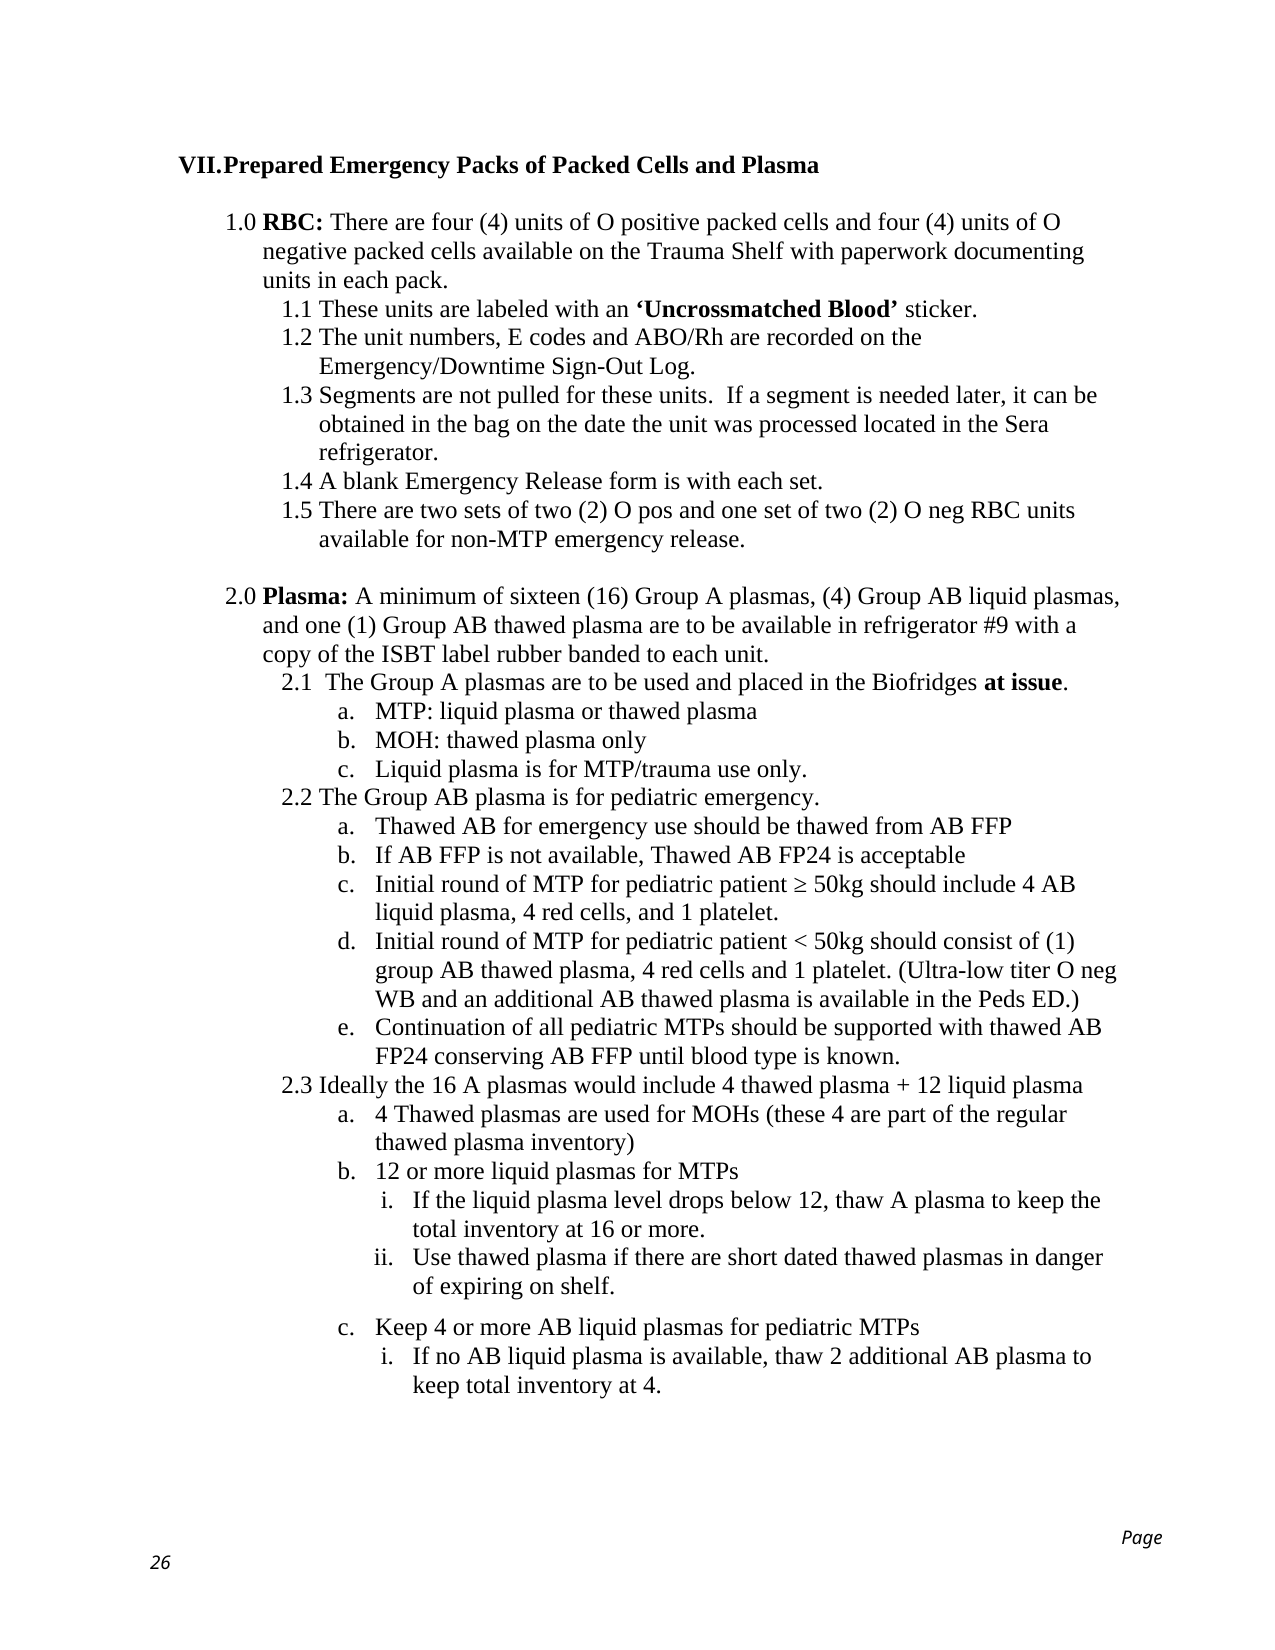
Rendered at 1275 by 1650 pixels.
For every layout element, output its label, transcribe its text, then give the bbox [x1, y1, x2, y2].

list Plasma: A minimum of sixteen (16) Group A plasmas, (4) Group AB liquid plasmas, and one (1) Group AB thawed plasma are to be available in refrigerator #9 with a copy of the ISBT label rubber banded to each unit. [225, 581, 1125, 667]
list MOH: thawed plasma only [337, 725, 1125, 754]
list If no AB liquid plasma is available, thaw 2 additional AB plasma to keep total inventory at 4. [394, 1341, 1125, 1399]
list 12 or more liquid plasmas for MTPs [337, 1156, 1125, 1185]
list The unit numbers, E codes and ABO/Rh are recorded on the Emergency/Downtime Sign-Out Log. [281, 322, 1125, 380]
list RBC: There are four (4) units of O positive packed cells and four (4) units of O negative packed cells available on the Trauma Shelf with paperwork documenting units in each pack. [225, 207, 1125, 294]
list Initial round of MTP for pediatric patient < 50kg should consist of (1) group AB thawed plasma, 4 red cells and 1 platelet. (Ultra-low titer O neg WB and an additional AB thawed plasma is available in the Peds ED.) [337, 926, 1125, 1012]
list Liquid plasma is for MTP/trauma use only. [337, 754, 1125, 782]
list Segments are not pulled for these units. If a segment is needed later, it can be obtained in the bag on the date the unit was processed located in the Sera refrigerator. [281, 380, 1125, 466]
list 4 Thawed plasmas are used for MOHs (these 4 are part of the regular thawed plasma inventory) [337, 1099, 1125, 1156]
list A blank Emergency Release form is with each set. [281, 466, 1125, 495]
list Use thawed plasma if there are short dated thawed plasmas in danger of expiring on shelf. [394, 1242, 1125, 1300]
list There are two sets of two (2) O pos and one set of two (2) O neg RBC units available for non-MTP emergency release. [281, 495, 1125, 552]
list MTP: liquid plasma or thawed plasma [337, 696, 1125, 725]
list The Group AB plasma is for pediatric emergency. [281, 782, 1125, 811]
list The Group A plasmas are to be used and placed in the Biofridges at issue. [281, 667, 1125, 696]
list Initial round of MTP for pediatric patient ≥ 50kg should include 4 AB liquid plasma, 4 red cells, and 1 platelet. [337, 869, 1125, 926]
list Keep 4 or more AB liquid plasmas for pediatric MTPs [337, 1312, 1125, 1341]
list Continuation of all pediatric MTPs should be supported with thawed AB FP24 conserving AB FFP until blood type is known. [337, 1012, 1125, 1070]
list Thawed AB for emergency use should be thawed from AB FFP [337, 811, 1125, 840]
list These units are labeled with an ‘Uncrossmatched Blood’ sticker. [281, 294, 1125, 322]
list If AB FFP is not available, Thawed AB FP24 is acceptable [337, 840, 1125, 869]
list If the liquid plasma level drops below 12, thaw A plasma to keep the total inventory at 16 or more. [394, 1185, 1125, 1242]
list Prepared Emergency Packs of Packed Cells and Plasma [178, 150, 1125, 179]
list Ideally the 16 A plasmas would include 4 thawed plasma + 12 liquid plasma [281, 1070, 1125, 1099]
